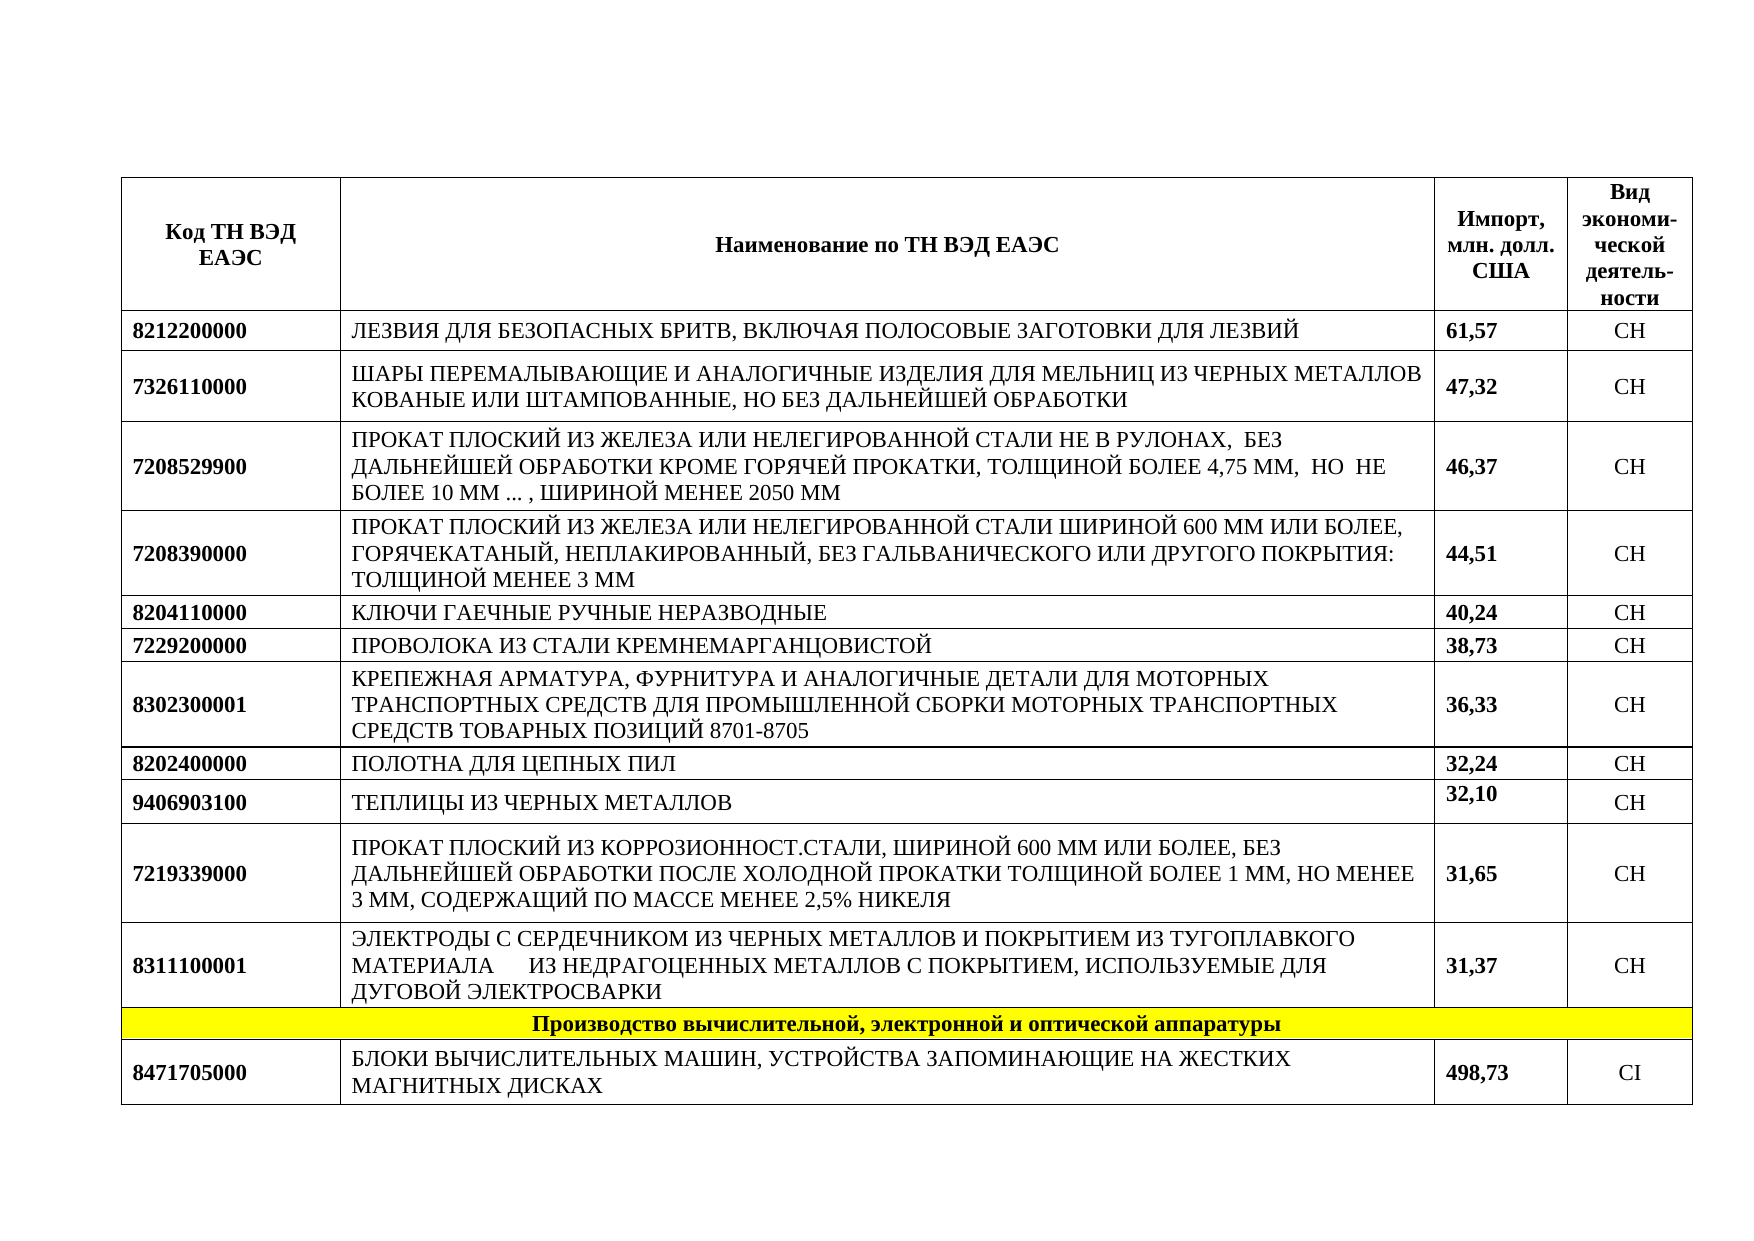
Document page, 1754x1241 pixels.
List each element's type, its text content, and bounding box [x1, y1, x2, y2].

table_cell КЛЮЧИ ГАЕЧНЫЕ РУЧНЫЕ НЕРАЗВОДНЫЕ [341, 596, 1434, 628]
table_cell ПРОКАТ ПЛОСКИЙ ИЗ ЖЕЛЕЗА ИЛИ НЕЛЕГИРОВАННОЙ СТАЛИ ШИРИНОЙ 600 ММ ИЛИ БОЛЕЕ, ГОРЯЧЕКАТАНЫЙ, НЕПЛАКИРОВАННЫЙ, БЕЗ ГАЛЬВАНИЧЕСКОГО ИЛИ ДРУГОГО ПОКРЫТИЯ: ТОЛЩИНОЙ МЕНЕЕ 3 ММ [341, 511, 1434, 595]
table_cell 32,24 [1435, 748, 1567, 779]
table_cell CH [1568, 923, 1692, 1007]
table_cell ПОЛОТНА ДЛЯ ЦЕПНЫХ ПИЛ [341, 748, 1434, 779]
table_cell 8302300001 [122, 662, 340, 746]
table_cell 31,37 [1435, 923, 1567, 1007]
table_cell 7326110000 [122, 351, 340, 421]
table_cell ЭЛЕКТРОДЫ С СЕРДЕЧНИКОМ ИЗ ЧЕРНЫХ МЕТАЛЛОВ И ПОКРЫТИЕМ ИЗ ТУГОПЛАВКОГО МАТЕРИАЛА ИЗ НЕДРАГОЦЕННЫХ МЕТАЛЛОВ С ПОКРЫТИЕМ, ИСПОЛЬЗУЕМЫЕ ДЛЯ ДУГОВОЙ ЭЛЕКТРОСВАРКИ [341, 923, 1434, 1007]
table_cell ПРОВОЛОКА ИЗ СТАЛИ КРЕМНЕМАРГАНЦОВИСТОЙ [341, 629, 1434, 661]
table_cell 7208529900 [122, 422, 340, 509]
table_cell БЛОКИ ВЫЧИСЛИТЕЛЬНЫХ МАШИН, УСТРОЙСТВА ЗАПОМИНАЮЩИЕ НА ЖЕСТКИХ МАГНИТНЫХ ДИСКАХ [341, 1040, 1434, 1104]
table_cell ПРОКАТ ПЛОСКИЙ ИЗ ЖЕЛЕЗА ИЛИ НЕЛЕГИРОВАННОЙ СТАЛИ НЕ В РУЛОНАХ, БЕЗ ДАЛЬНЕЙШЕЙ ОБРАБОТКИ КРОМЕ ГОРЯЧЕЙ ПРОКАТКИ, ТОЛЩИНОЙ БОЛЕЕ 4,75 ММ, НО НЕ БОЛЕЕ 10 ММ ... , ШИРИНОЙ МЕНЕЕ 2050 ММ [341, 422, 1434, 509]
table_cell Производство вычислительной, электронной и оптической аппаратуры [122, 1008, 1692, 1038]
table_cell CH [1568, 311, 1692, 350]
table_cell КРЕПЕЖНАЯ АРМАТУРА, ФУРНИТУРА И АНАЛОГИЧНЫЕ ДЕТАЛИ ДЛЯ МОТОРНЫХ ТРАНСПОРТНЫХ СРЕДСТВ ДЛЯ ПРОМЫШЛЕННОЙ СБОРКИ МОТОРНЫХ ТРАНСПОРТНЫХ СРЕДСТВ ТОВАРНЫХ ПОЗИЦИЙ 8701-8705 [341, 662, 1434, 746]
table_cell ЛЕЗВИЯ ДЛЯ БЕЗОПАСНЫХ БРИТВ, ВКЛЮЧАЯ ПОЛОСОВЫЕ ЗАГОТОВКИ ДЛЯ ЛЕЗВИЙ [341, 311, 1434, 350]
table_cell CH [1568, 596, 1692, 628]
table_cell CI [1568, 1040, 1692, 1104]
table_cell 8471705000 [122, 1040, 340, 1104]
table_cell 40,24 [1435, 596, 1567, 628]
table_cell 36,33 [1435, 662, 1567, 746]
table_cell 498,73 [1435, 1040, 1567, 1104]
table_header Код ТН ВЭД ЕАЭС [122, 178, 340, 310]
table_cell 46,37 [1435, 422, 1567, 509]
table_cell CH [1568, 662, 1692, 746]
table_cell 8311100001 [122, 923, 340, 1007]
table_cell 32,10 [1435, 780, 1567, 823]
table_cell 8204110000 [122, 596, 340, 628]
table_cell CH [1568, 748, 1692, 779]
table_cell CH [1568, 629, 1692, 661]
table_cell CH [1568, 511, 1692, 595]
table_cell CH [1568, 422, 1692, 509]
table_cell 38,73 [1435, 629, 1567, 661]
table_cell ПРОКАТ ПЛОСКИЙ ИЗ КОРРОЗИОННОСТ.СТАЛИ, ШИРИНОЙ 600 ММ ИЛИ БОЛЕЕ, БЕЗ ДАЛЬНЕЙШЕЙ ОБРАБОТКИ ПОСЛЕ ХОЛОДНОЙ ПРОКАТКИ ТОЛЩИНОЙ БОЛЕЕ 1 ММ, НО МЕНЕЕ 3 ММ, СОДЕРЖАЩИЙ ПО МАССЕ МЕНЕЕ 2,5% НИКЕЛЯ [341, 824, 1434, 922]
table_cell 7219339000 [122, 824, 340, 922]
table_cell 9406903100 [122, 780, 340, 823]
table_cell 47,32 [1435, 351, 1567, 421]
table_cell 8202400000 [122, 748, 340, 779]
table_cell CH [1568, 780, 1692, 823]
table_cell 8212200000 [122, 311, 340, 350]
table_cell 61,57 [1435, 311, 1567, 350]
table_cell ТЕПЛИЦЫ ИЗ ЧЕРНЫХ МЕТАЛЛОВ [341, 780, 1434, 823]
table_cell ШАРЫ ПЕРЕМАЛЫВАЮЩИЕ И АНАЛОГИЧНЫЕ ИЗДЕЛИЯ ДЛЯ МЕЛЬНИЦ ИЗ ЧЕРНЫХ МЕТАЛЛОВ КОВАНЫЕ ИЛИ ШТАМПОВАННЫЕ, НО БЕЗ ДАЛЬНЕЙШЕЙ ОБРАБОТКИ [341, 351, 1434, 421]
table_cell 7208390000 [122, 511, 340, 595]
table_cell CH [1568, 824, 1692, 922]
table_cell CH [1568, 351, 1692, 421]
table_cell 44,51 [1435, 511, 1567, 595]
table_header Вид экономи-ческой деятель-ности [1568, 178, 1692, 310]
table_cell 7229200000 [122, 629, 340, 661]
table_header Наименование по ТН ВЭД ЕАЭС [341, 178, 1434, 310]
table_cell 31,65 [1435, 824, 1567, 922]
table_header Импорт, млн. долл. США [1435, 178, 1567, 310]
